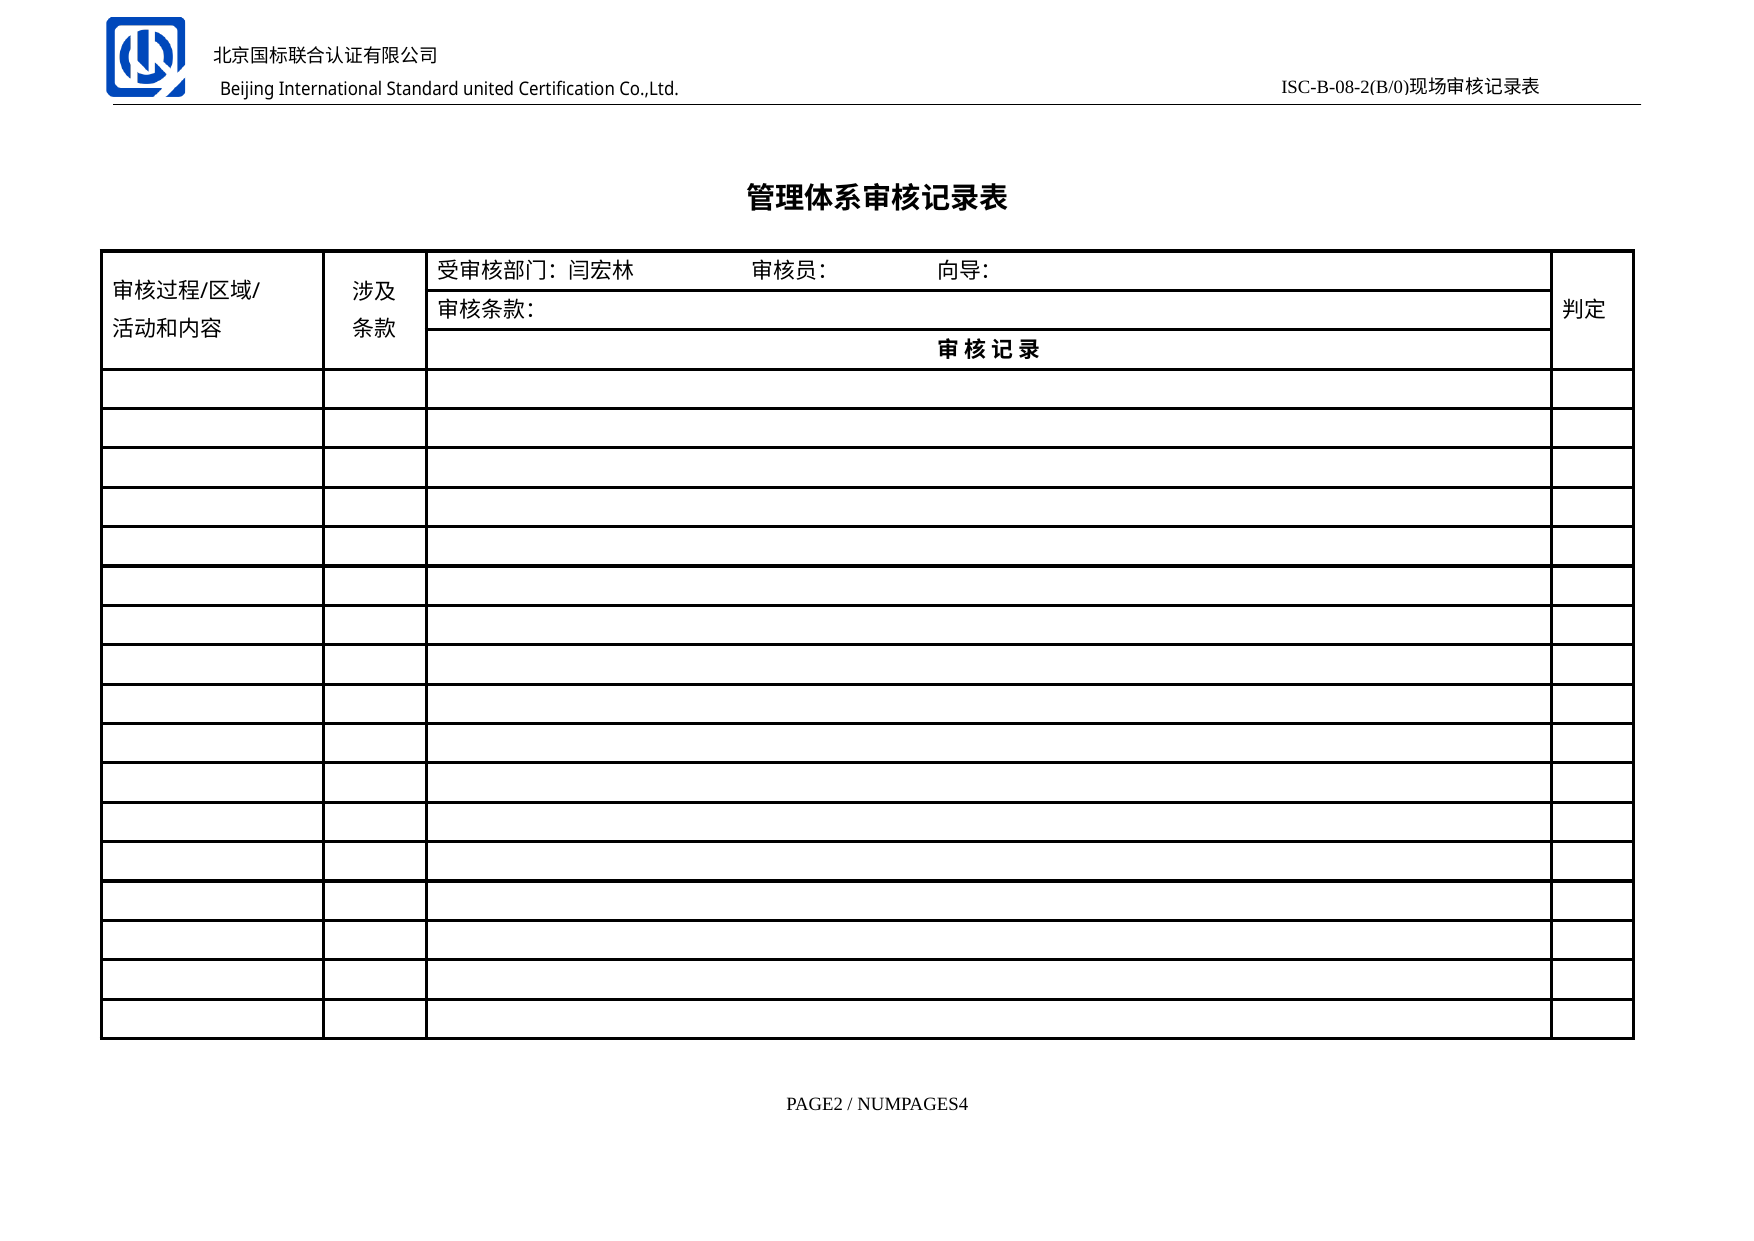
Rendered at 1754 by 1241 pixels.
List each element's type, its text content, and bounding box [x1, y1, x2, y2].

table_cell [1553, 961, 1632, 997]
table_cell [428, 764, 1550, 801]
text 管理体系审核记录表 [112, 163, 1641, 228]
table_cell [103, 371, 322, 407]
table_cell [428, 922, 1550, 958]
table_cell [325, 686, 425, 722]
table_cell [428, 607, 1550, 643]
table_header 判定 [1553, 253, 1632, 367]
table_cell [428, 528, 1550, 564]
table_cell [103, 843, 322, 879]
table_cell 审核条款： [428, 292, 1550, 328]
table_cell [428, 646, 1550, 682]
table_cell [428, 1001, 1550, 1037]
table_cell [428, 371, 1550, 407]
table_cell [325, 883, 425, 919]
table_cell [103, 764, 322, 801]
table_cell [1553, 449, 1632, 486]
table_cell [103, 725, 322, 761]
table_cell [428, 961, 1550, 997]
table_cell [325, 410, 425, 446]
table_cell [325, 725, 425, 761]
table_cell 审 核 记 录 [428, 331, 1550, 367]
table_cell [1553, 1001, 1632, 1037]
table_cell [428, 725, 1550, 761]
table_cell [1553, 410, 1632, 446]
table_cell [1553, 528, 1632, 564]
table_cell [428, 449, 1550, 486]
table_header 涉及 条款 [325, 253, 425, 367]
table_header 受审核部门：闫宏林 审核员： 向导： [428, 253, 1550, 289]
table_cell [428, 410, 1550, 446]
table_cell [103, 646, 322, 682]
table_cell [428, 489, 1550, 525]
picture [106, 17, 186, 97]
table_cell [428, 686, 1550, 722]
table_cell [1553, 371, 1632, 407]
table_cell [325, 528, 425, 564]
table_cell [103, 961, 322, 997]
table_cell [1553, 607, 1632, 643]
table_cell [1553, 646, 1632, 682]
table_cell [428, 804, 1550, 840]
table_cell [103, 1001, 322, 1037]
table_cell [1553, 883, 1632, 919]
table_cell [1553, 489, 1632, 525]
table_cell [103, 883, 322, 919]
table_cell [1553, 764, 1632, 801]
table_cell [1553, 725, 1632, 761]
table_cell [103, 568, 322, 604]
table_cell [325, 607, 425, 643]
table_cell [1553, 804, 1632, 840]
table_cell [103, 410, 322, 446]
table_cell [1553, 686, 1632, 722]
table_cell [325, 804, 425, 840]
table_cell [1553, 843, 1632, 879]
table_cell [325, 489, 425, 525]
table_cell [428, 568, 1550, 604]
table_cell [325, 371, 425, 407]
table_cell [103, 804, 322, 840]
table_header 审核过程/区域/ 活动和内容 [103, 253, 322, 367]
table_cell [325, 568, 425, 604]
table_cell [103, 489, 322, 525]
table_cell [325, 449, 425, 486]
table_cell [103, 449, 322, 486]
table_cell [1553, 568, 1632, 604]
table_cell [325, 1001, 425, 1037]
table_cell [103, 686, 322, 722]
table_cell [428, 883, 1550, 919]
table_cell [103, 607, 322, 643]
table_cell [325, 961, 425, 997]
table_cell [325, 922, 425, 958]
table_cell [325, 646, 425, 682]
table_cell [428, 843, 1550, 879]
table_cell [325, 843, 425, 879]
table_cell [1553, 922, 1632, 958]
table_cell [103, 528, 322, 564]
table_cell [325, 764, 425, 801]
table_cell [103, 922, 322, 958]
